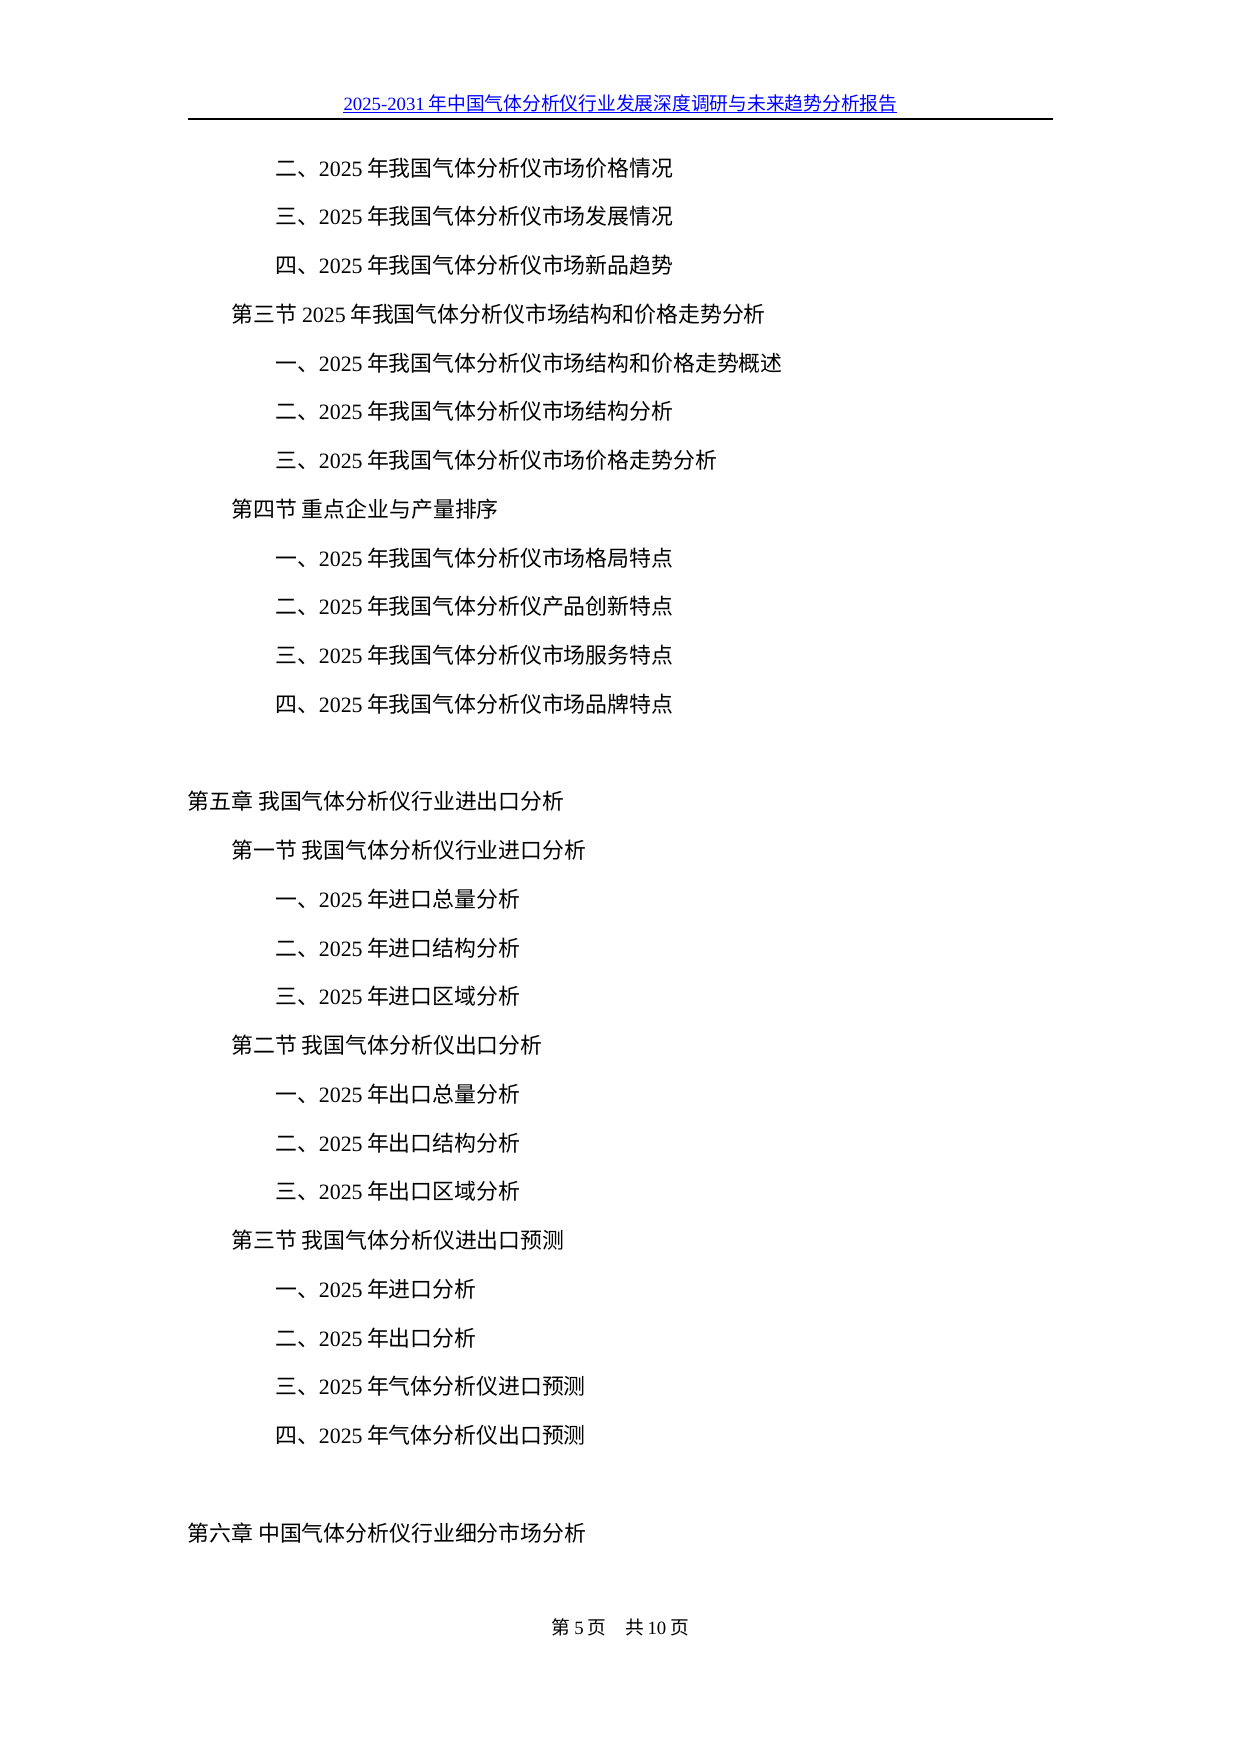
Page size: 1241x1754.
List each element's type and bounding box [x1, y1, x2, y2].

text [187, 150, 1053, 1548]
